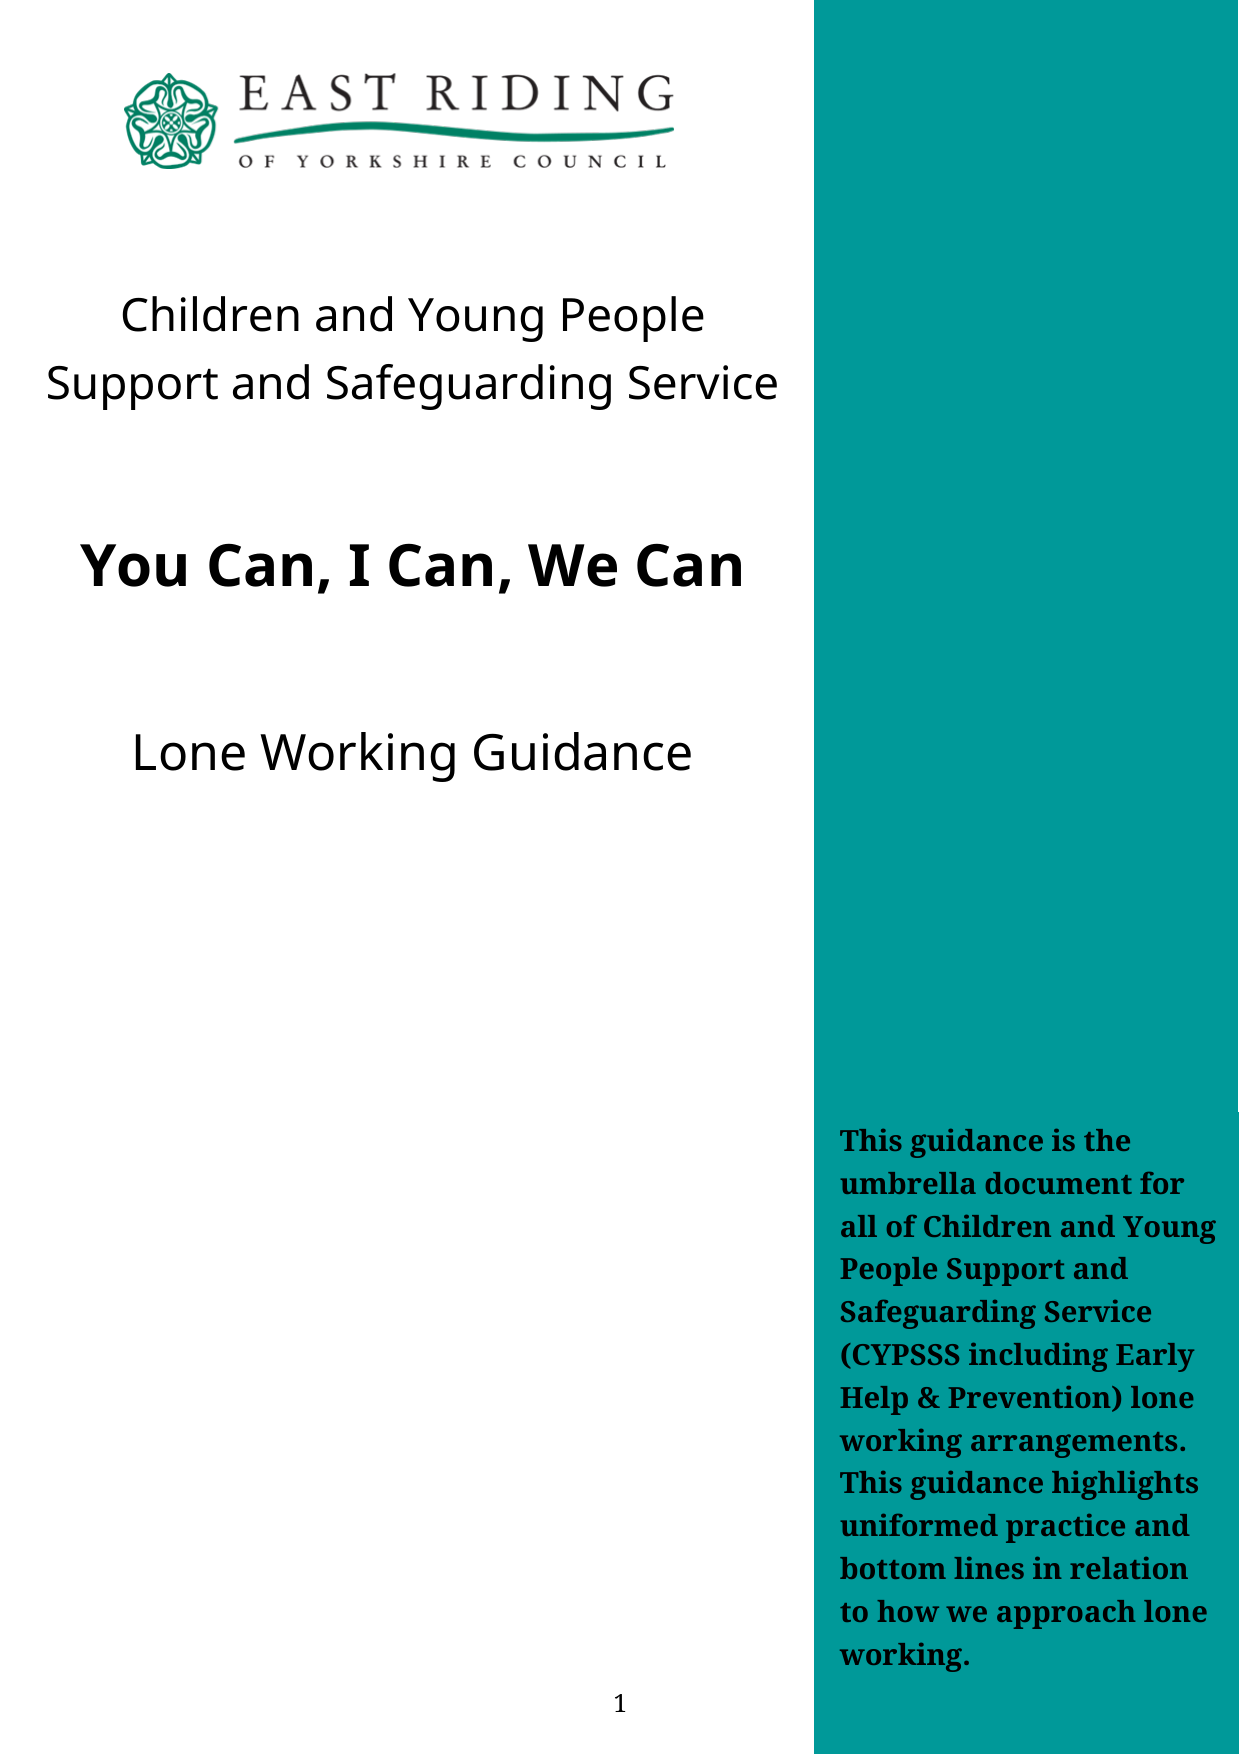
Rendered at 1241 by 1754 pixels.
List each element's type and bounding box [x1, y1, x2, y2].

picture [124, 73, 675, 169]
